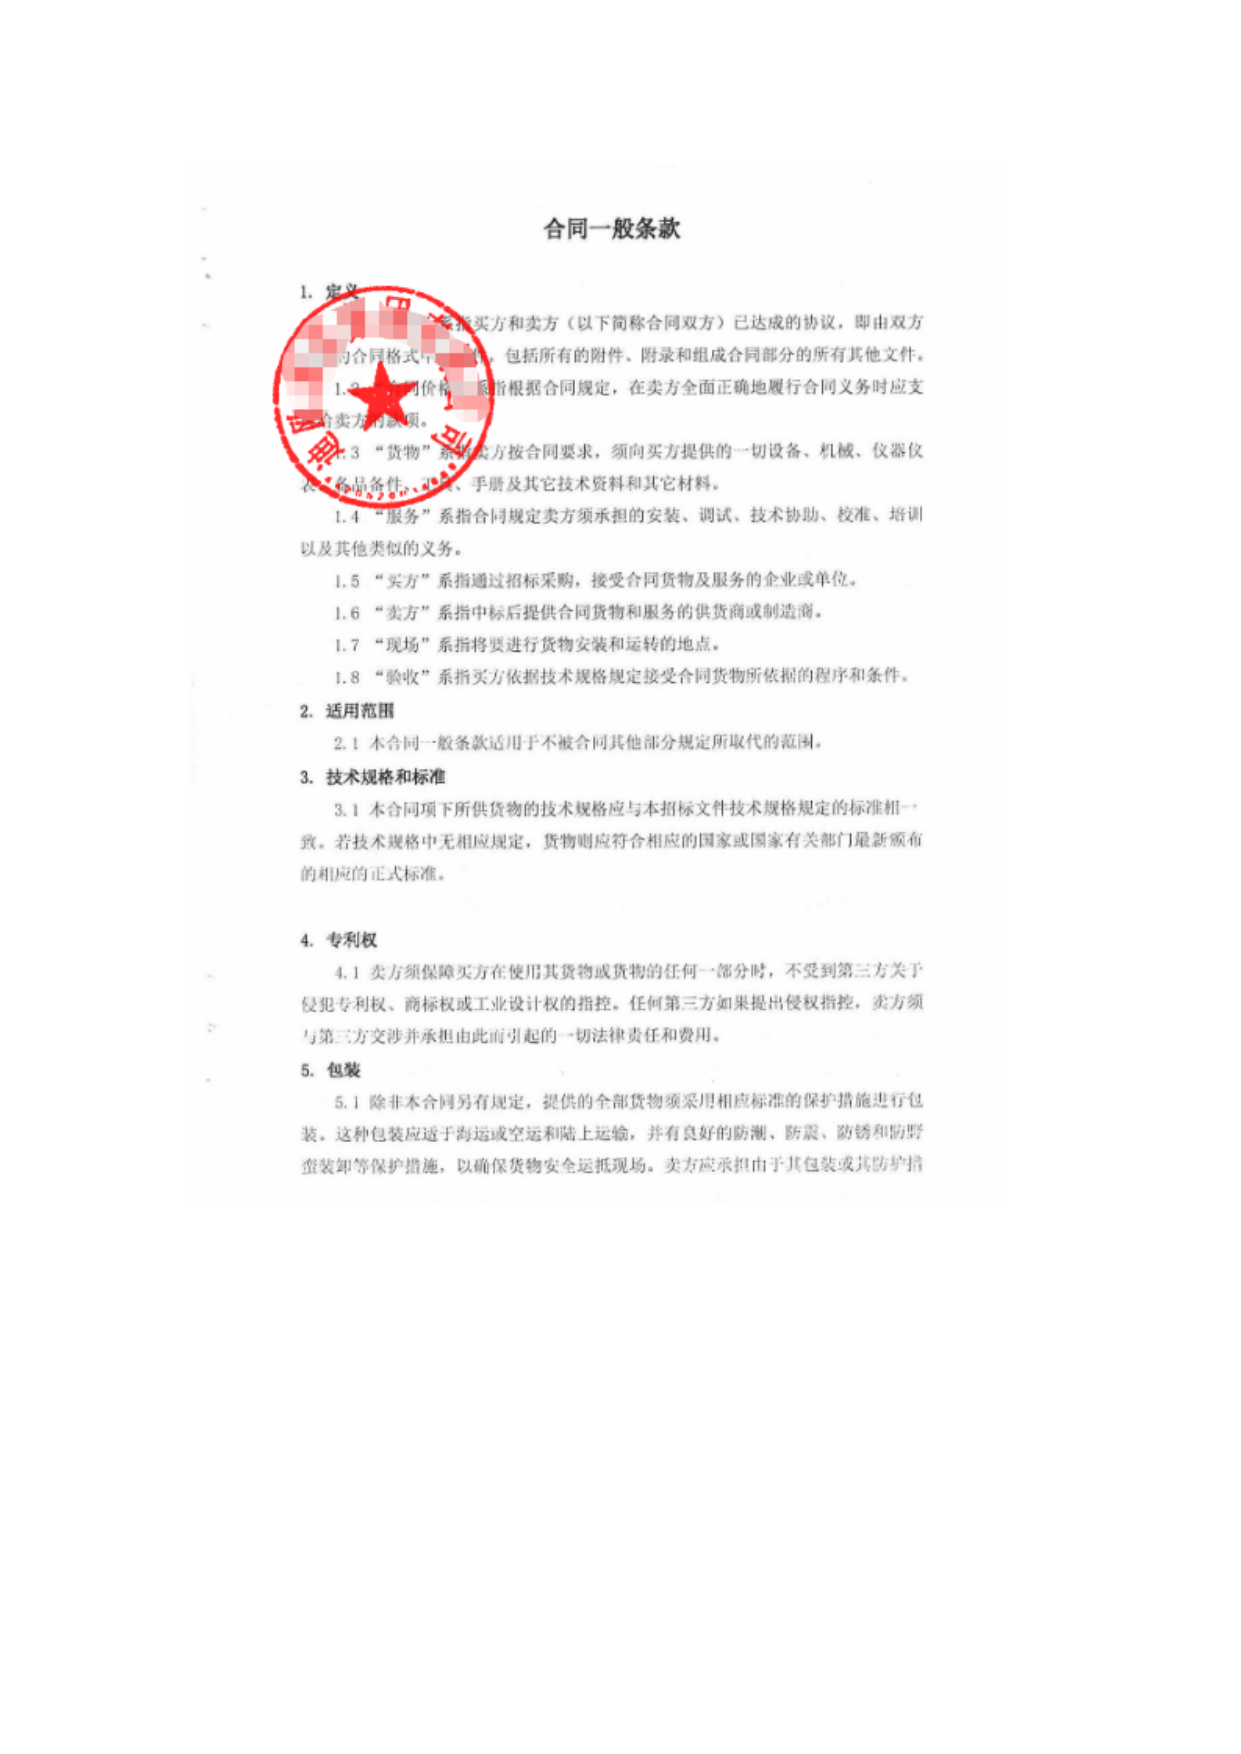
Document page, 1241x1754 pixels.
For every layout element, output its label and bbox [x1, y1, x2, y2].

picture [187, 162, 1005, 1203]
